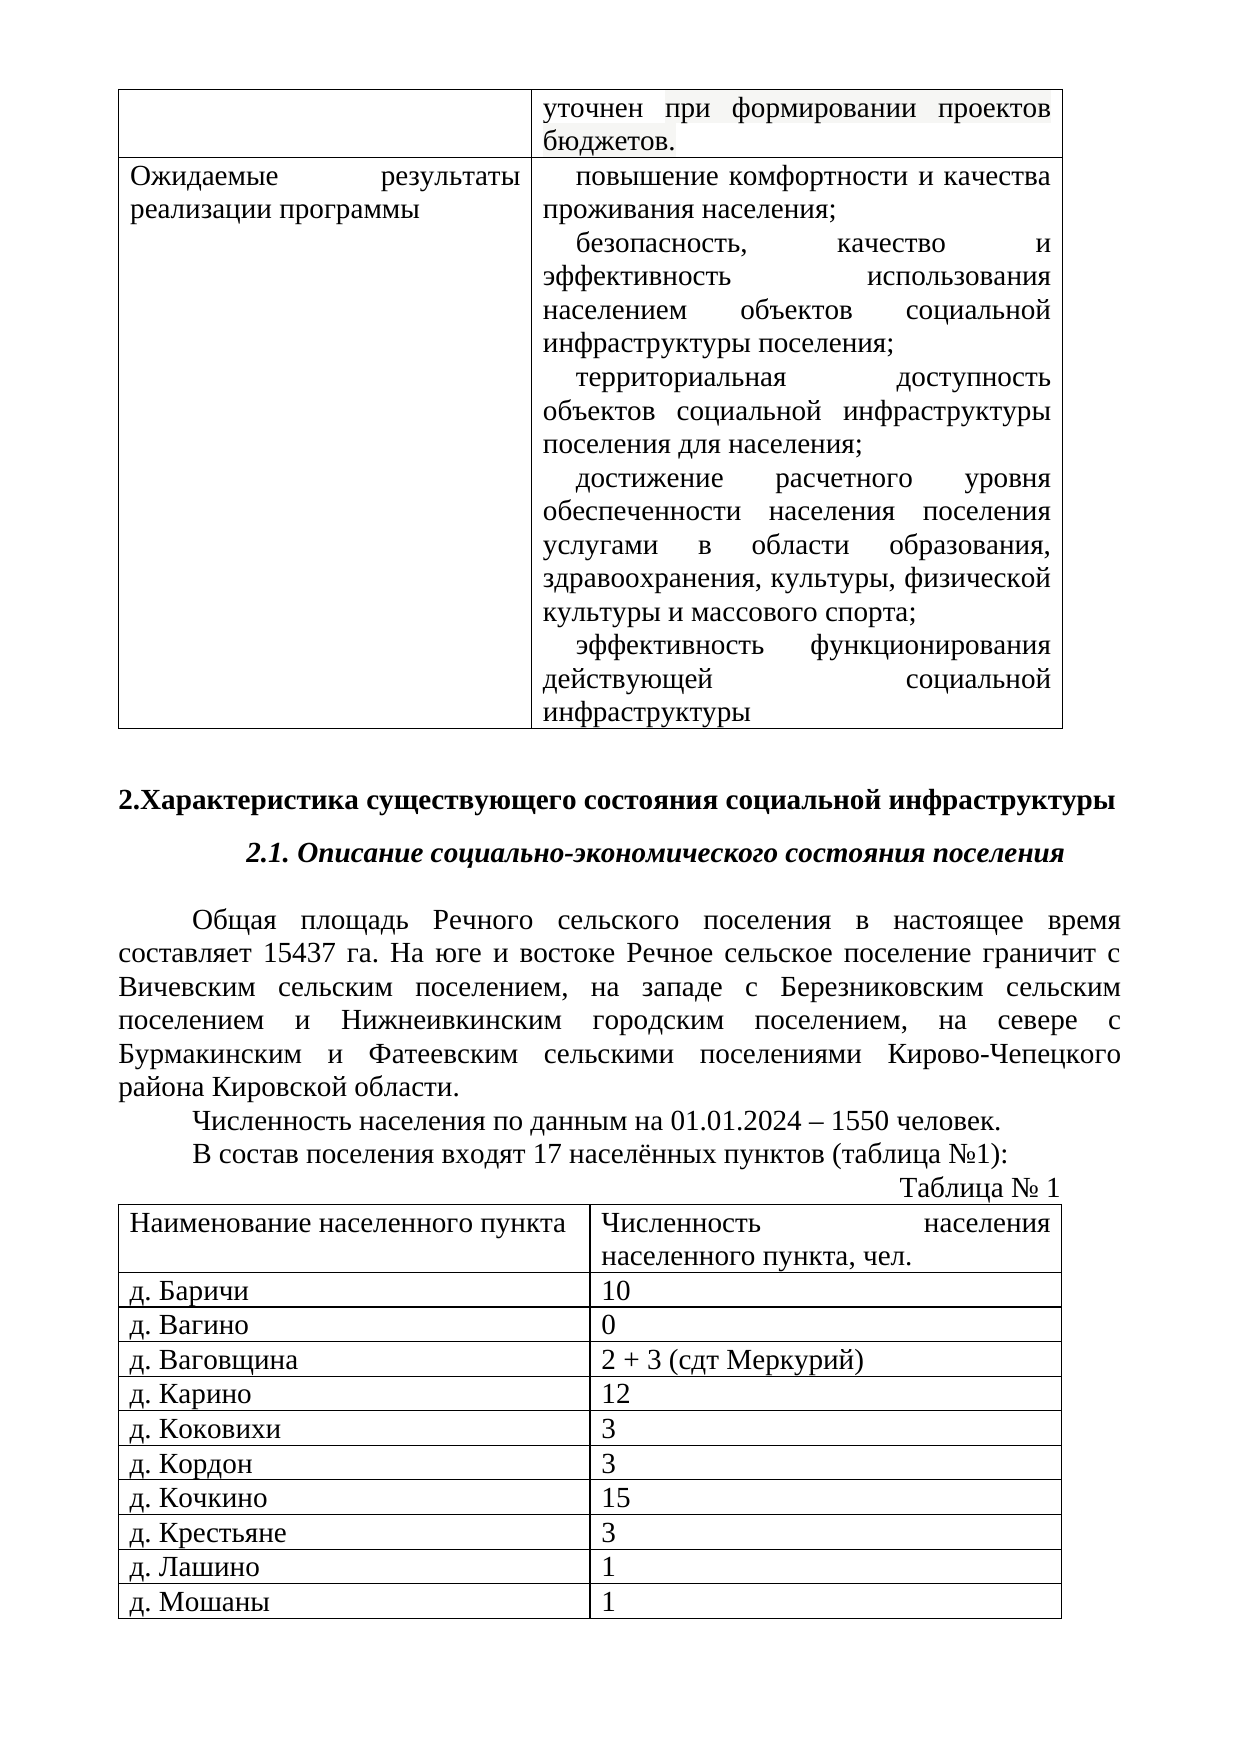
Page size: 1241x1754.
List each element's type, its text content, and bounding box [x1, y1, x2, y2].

table_header Численность населения населенного пункта, чел. [591, 1205, 1061, 1272]
table_cell 3 [591, 1446, 1061, 1479]
text Таблица № 1 [118, 1170, 1122, 1204]
table_cell д. Лашино [119, 1550, 589, 1583]
table_cell 3 [591, 1515, 1061, 1548]
text Численность населения по данным на 01.01.2024 – 1550 человек. [118, 1103, 1122, 1137]
table_cell д. Карино [119, 1377, 589, 1410]
table_cell 10 [591, 1273, 1061, 1306]
table_cell 15 [591, 1480, 1061, 1514]
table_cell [119, 90, 531, 157]
text 2.1. Описание социально-экономического состояния поселения [118, 835, 1122, 868]
text 2.Характеристика существующего состояния социальной инфраструктуры [118, 782, 1122, 815]
table_cell 0 [591, 1308, 1061, 1341]
table_cell Ожидаемые результаты реализации программы [119, 158, 531, 728]
table_cell д. Кочкино [119, 1480, 589, 1514]
table_cell д. Мошаны [119, 1584, 589, 1618]
text Общая площадь Речного сельского поселения в настоящее время составляет 15437 га. На юге и востоке Речное сельское поселение граничит с Вичевским сельским поселением, на западе с Березниковским сельским поселением и Нижнеивкинским городским поселением, на севере с Бурмакинским и Фатеевским сельскими поселениями Кирово-Чепецкого района Кировской области. [118, 902, 1122, 1103]
table_cell д. Вагино [119, 1308, 589, 1341]
table_cell 1 [591, 1550, 1061, 1583]
table_header Наименование населенного пункта [119, 1205, 589, 1272]
table_cell д. Крестьяне [119, 1515, 589, 1548]
table_cell 3 [591, 1411, 1061, 1445]
text В состав поселения входят 17 населённых пунктов (таблица №1): [118, 1137, 1122, 1170]
table_cell д. Баричи [119, 1273, 589, 1306]
table_cell д. Кордон [119, 1446, 589, 1479]
table_cell 12 [591, 1377, 1061, 1410]
table_cell д. Ваговщина [119, 1342, 589, 1376]
table_cell 1 [591, 1584, 1061, 1618]
table_cell д. Коковихи [119, 1411, 589, 1445]
table_cell 2 + 3 (сдт Меркурий) [591, 1342, 1061, 1376]
table_cell повышение комфортности и качества проживания населения; безопасность, качество и эффективность использования населением объектов социальной инфраструктуры поселения; территориальная доступность объектов социальной инфраструктуры поселения для населения; достижение расчетного уровня обеспеченности населения поселения услугами в области образования, здравоохранения, культуры, физической культуры и массового спорта; эффективность функционирования действующей социальной инфраструктуры [532, 158, 1062, 728]
